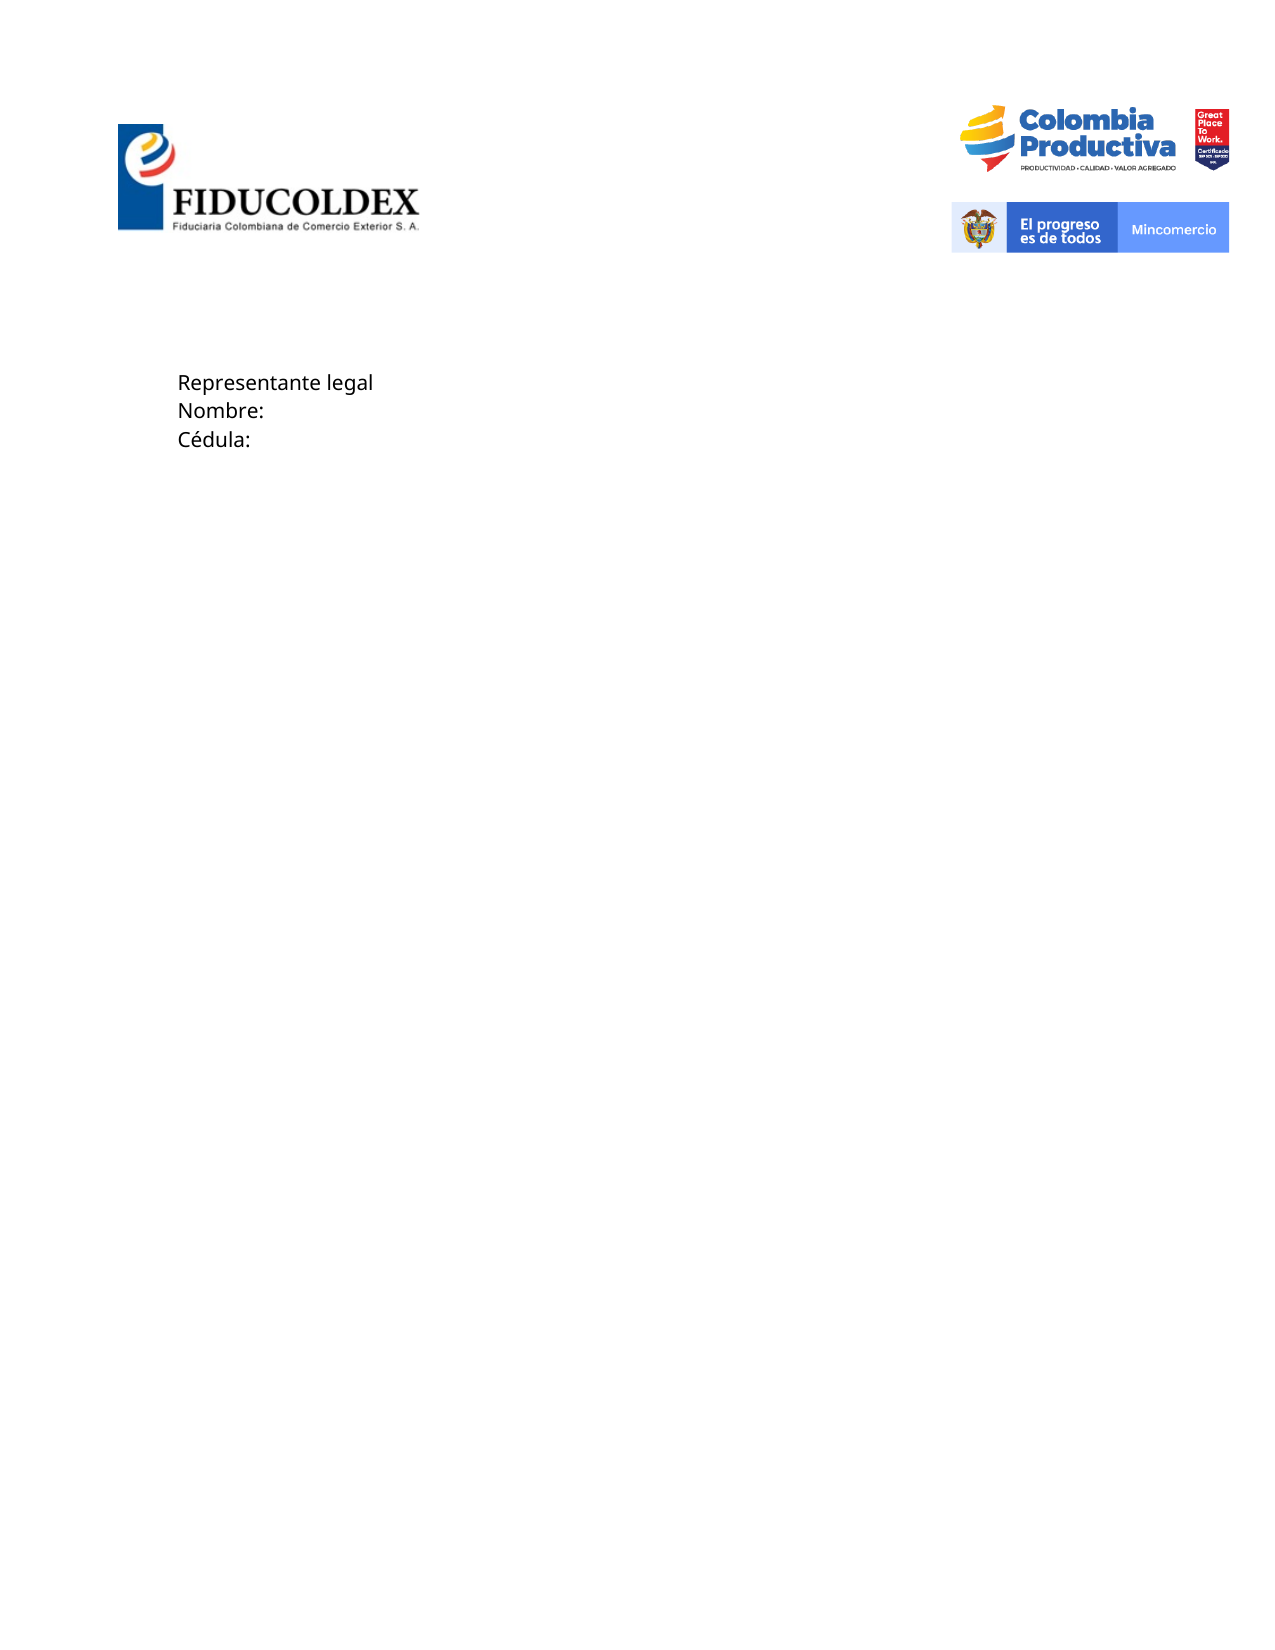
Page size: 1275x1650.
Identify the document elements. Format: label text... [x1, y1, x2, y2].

text Nombre: [177, 396, 1098, 425]
text Cédula: [177, 425, 1098, 453]
picture [118, 124, 420, 233]
picture [951, 96, 1230, 253]
text Representante legal [177, 368, 1098, 396]
